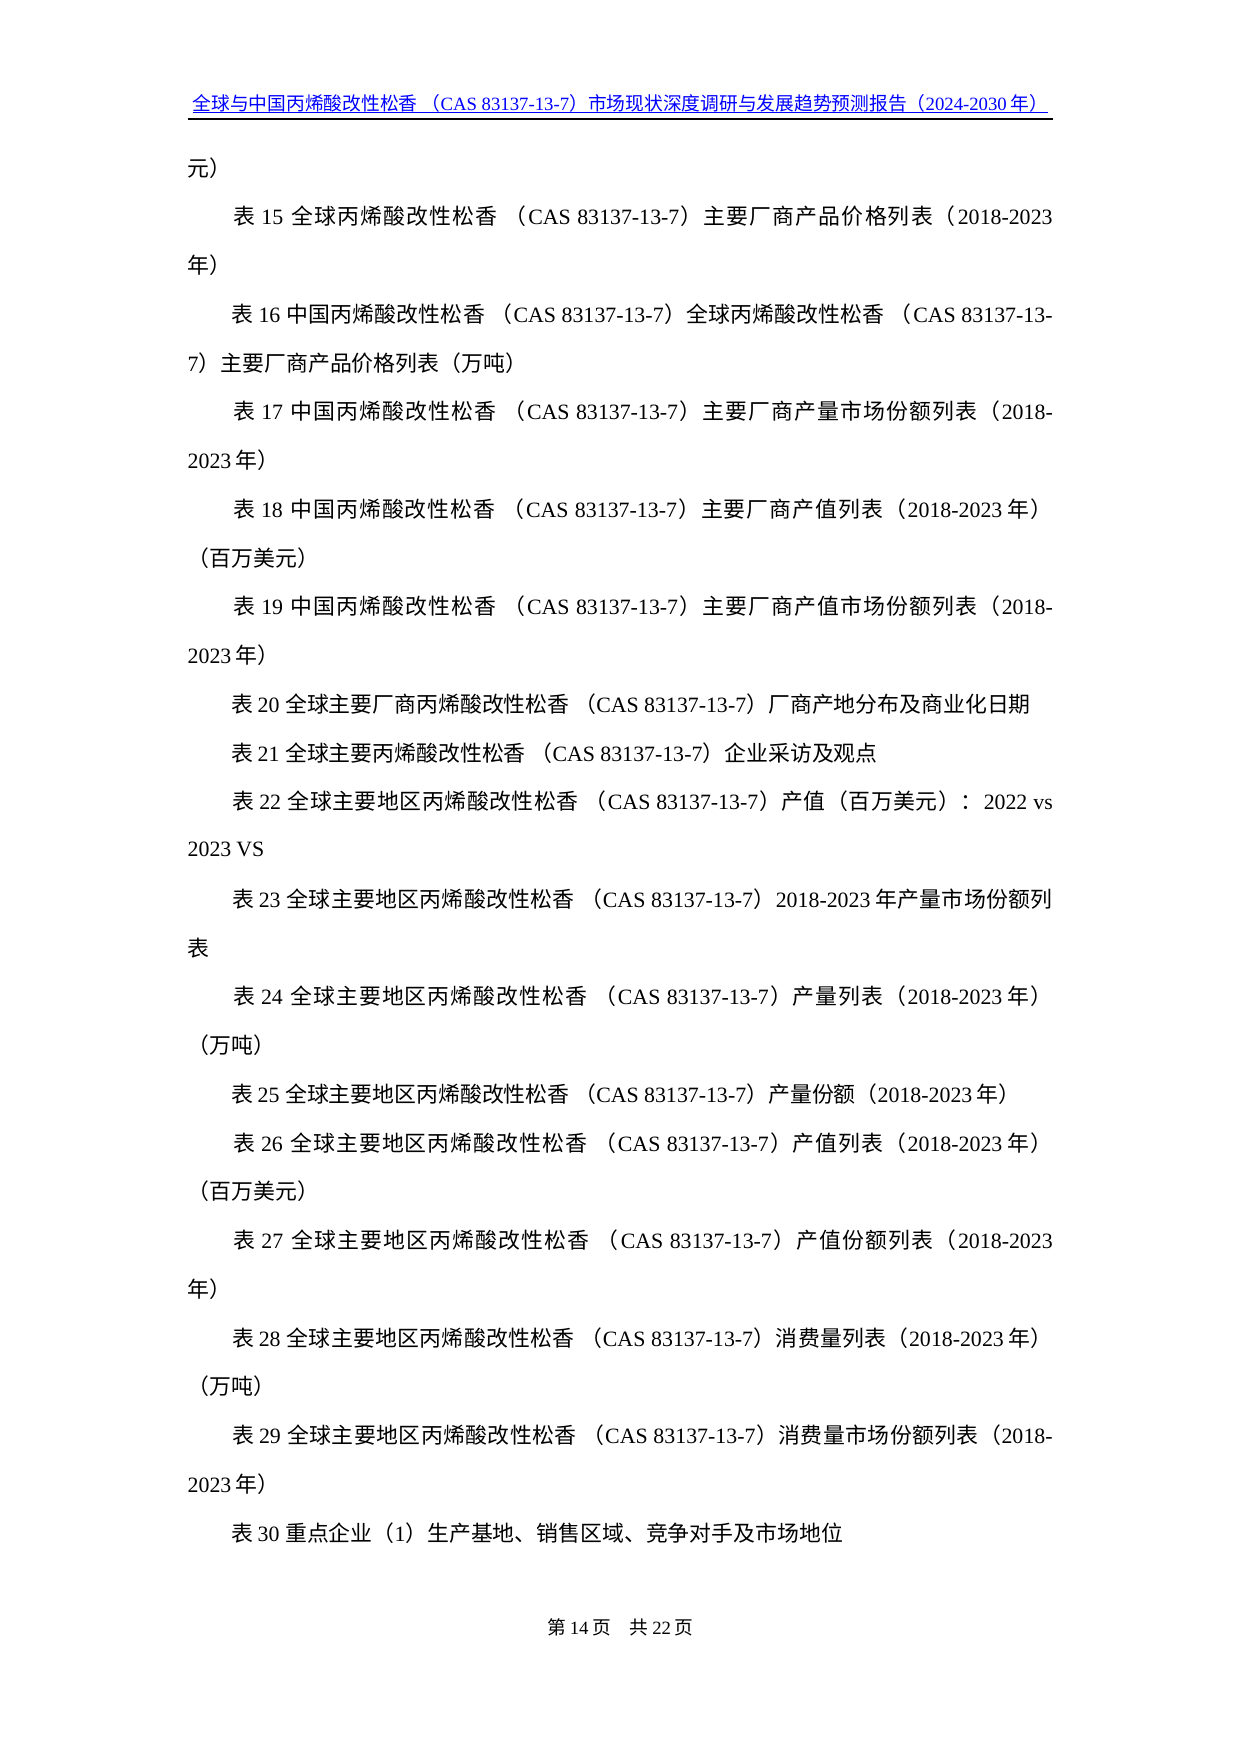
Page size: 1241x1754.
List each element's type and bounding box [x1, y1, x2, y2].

text [187, 150, 1053, 1548]
